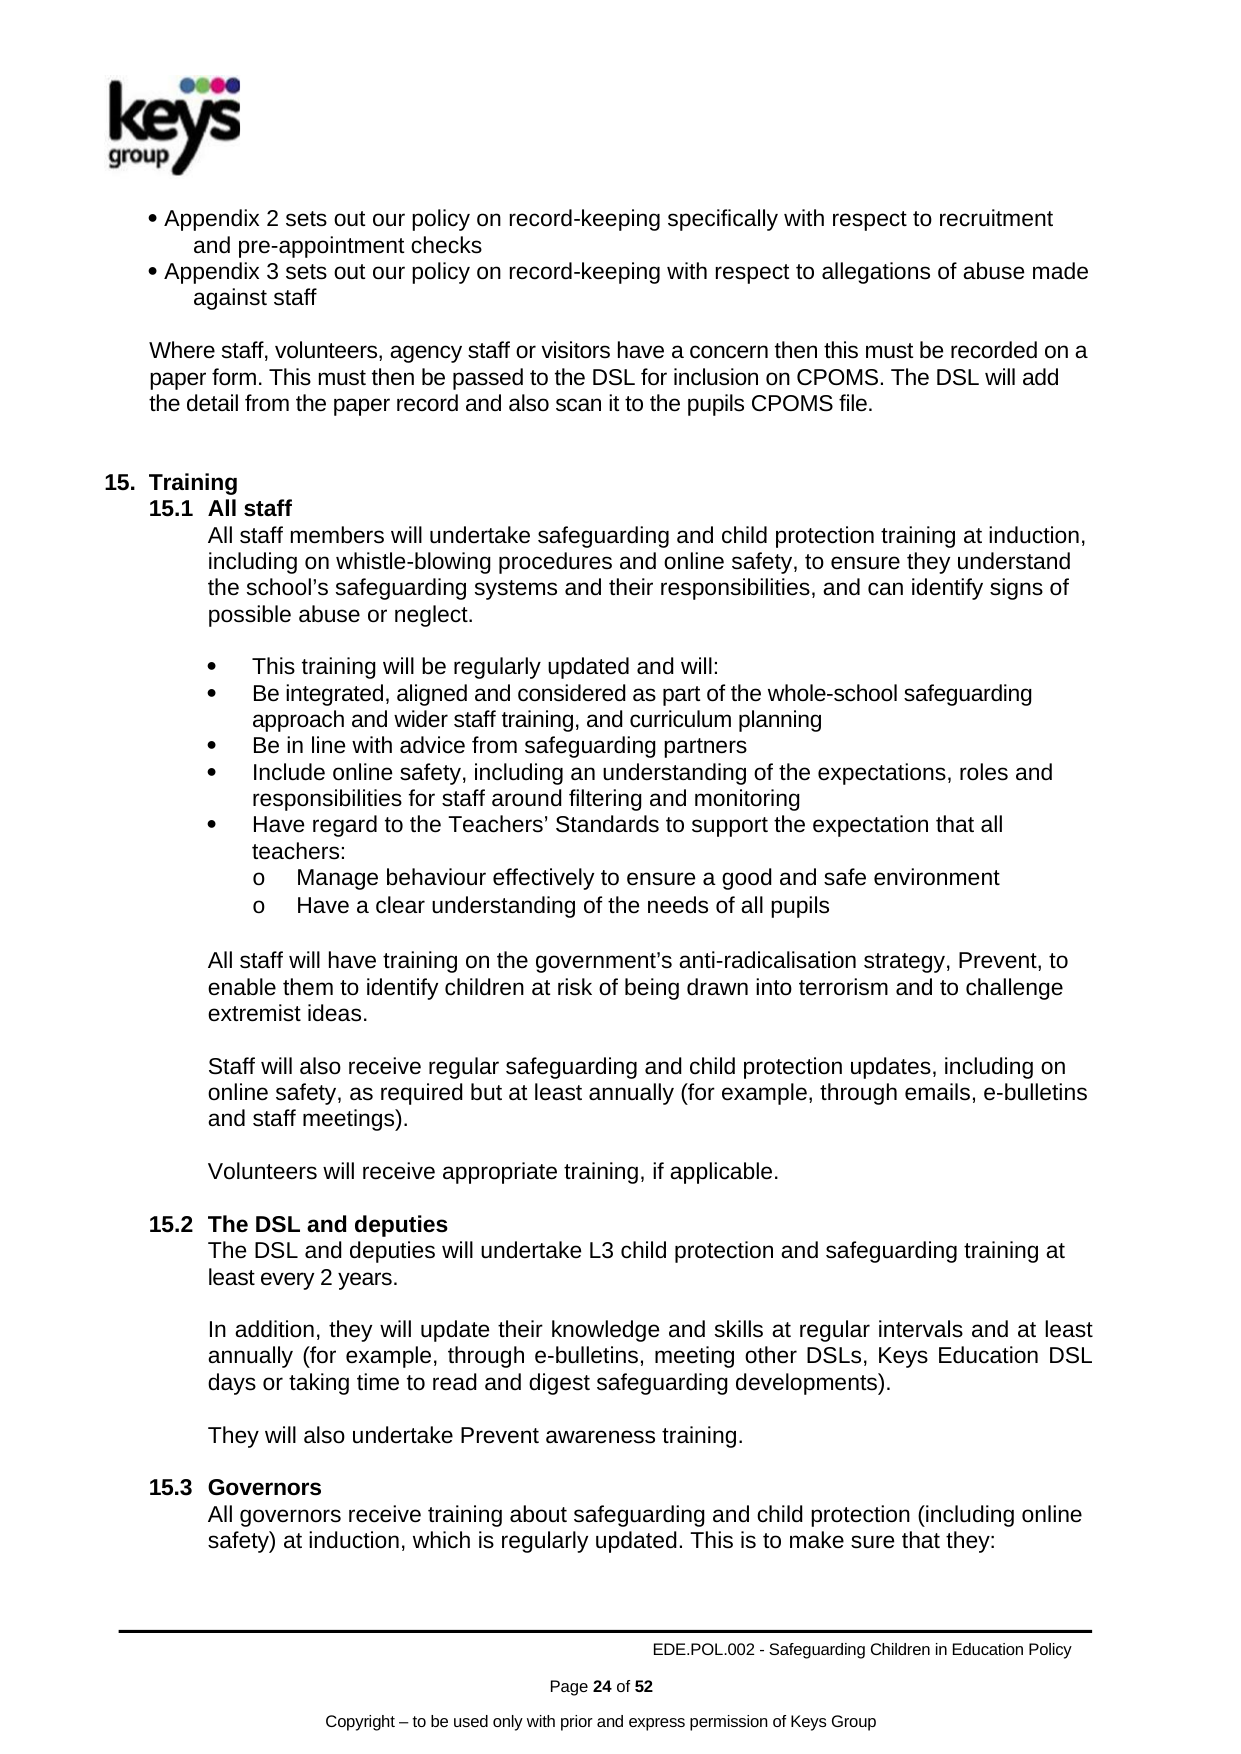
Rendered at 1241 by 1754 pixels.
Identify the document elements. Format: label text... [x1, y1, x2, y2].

list Be in line with advice from safeguarding partners [208, 732, 1094, 759]
text The DSL and deputies will undertake L3 child protection and safeguarding training at [208, 1237, 1094, 1263]
list Appendix 3 sets out our policy on record-keeping with respect to allegations of abuse made against staff [148, 258, 1094, 311]
text All staff will have training on the government’s anti-radicalisation strategy, Prevent, to enable them to identify children at risk of being drawn into terrorism and to challenge extremist ideas. [208, 947, 1094, 1026]
text Staff will also receive regular safeguarding and child protection updates, including on online safety, as required but at least annually (for example, through emails, e-bulletins and staff meetings). [208, 1053, 1094, 1132]
text 15. Training [104, 469, 1094, 495]
text least every 2 years. [208, 1263, 1094, 1290]
text 15.3 Governors [148, 1474, 1098, 1501]
text Where staff, volunteers, agency staff or visitors have a concern then this must be recorded on a paper form. This must then be passed to the DSL for inclusion on CPOMS. The DSL will add the detail from the paper record and also scan it to the pupils CPOMS file. [149, 337, 1094, 416]
text In addition, they will update their knowledge and skills at regular intervals and at least annually (for example, through e-bulletins, meeting other DSLs, Keys Education DSL days or taking time to read and digest safeguarding developments). [208, 1316, 1094, 1395]
text 15.1 All staff [148, 495, 1094, 522]
text All governors receive training about safeguarding and child protection (including online safety) at induction, which is regularly updated. This is to make sure that they: [208, 1501, 1098, 1553]
list This training will be regularly updated and will: [208, 653, 1094, 680]
list Appendix 2 sets out our policy on record-keeping specifically with respect to recruitment and pre-appointment checks [148, 205, 1094, 258]
list Have regard to the Teachers’ Standards to support the expectation that all teachers: [208, 811, 1094, 864]
list Be integrated, aligned and considered as part of the whole-school safeguarding approach and wider staff training, and curriculum planning [208, 680, 1094, 732]
list Manage behaviour effectively to ensure a good and safe environment [252, 864, 1094, 892]
text 15.2 The DSL and deputies [148, 1211, 1094, 1237]
text They will also undertake Prevent awareness training. [208, 1422, 1094, 1448]
picture [104, 75, 241, 179]
text All staff members will undertake safeguarding and child protection training at induction, including on whistle-blowing procedures and online safety, to ensure they understand the school’s safeguarding systems and their responsibilities, and can identify signs of possible abuse or neglect. [208, 522, 1094, 627]
list Include online safety, including an understanding of the expectations, roles and responsibilities for staff around filtering and monitoring [208, 759, 1094, 811]
list Have a clear understanding of the needs of all pupils [252, 892, 1094, 921]
text Volunteers will receive appropriate training, if applicable. [208, 1158, 1094, 1184]
